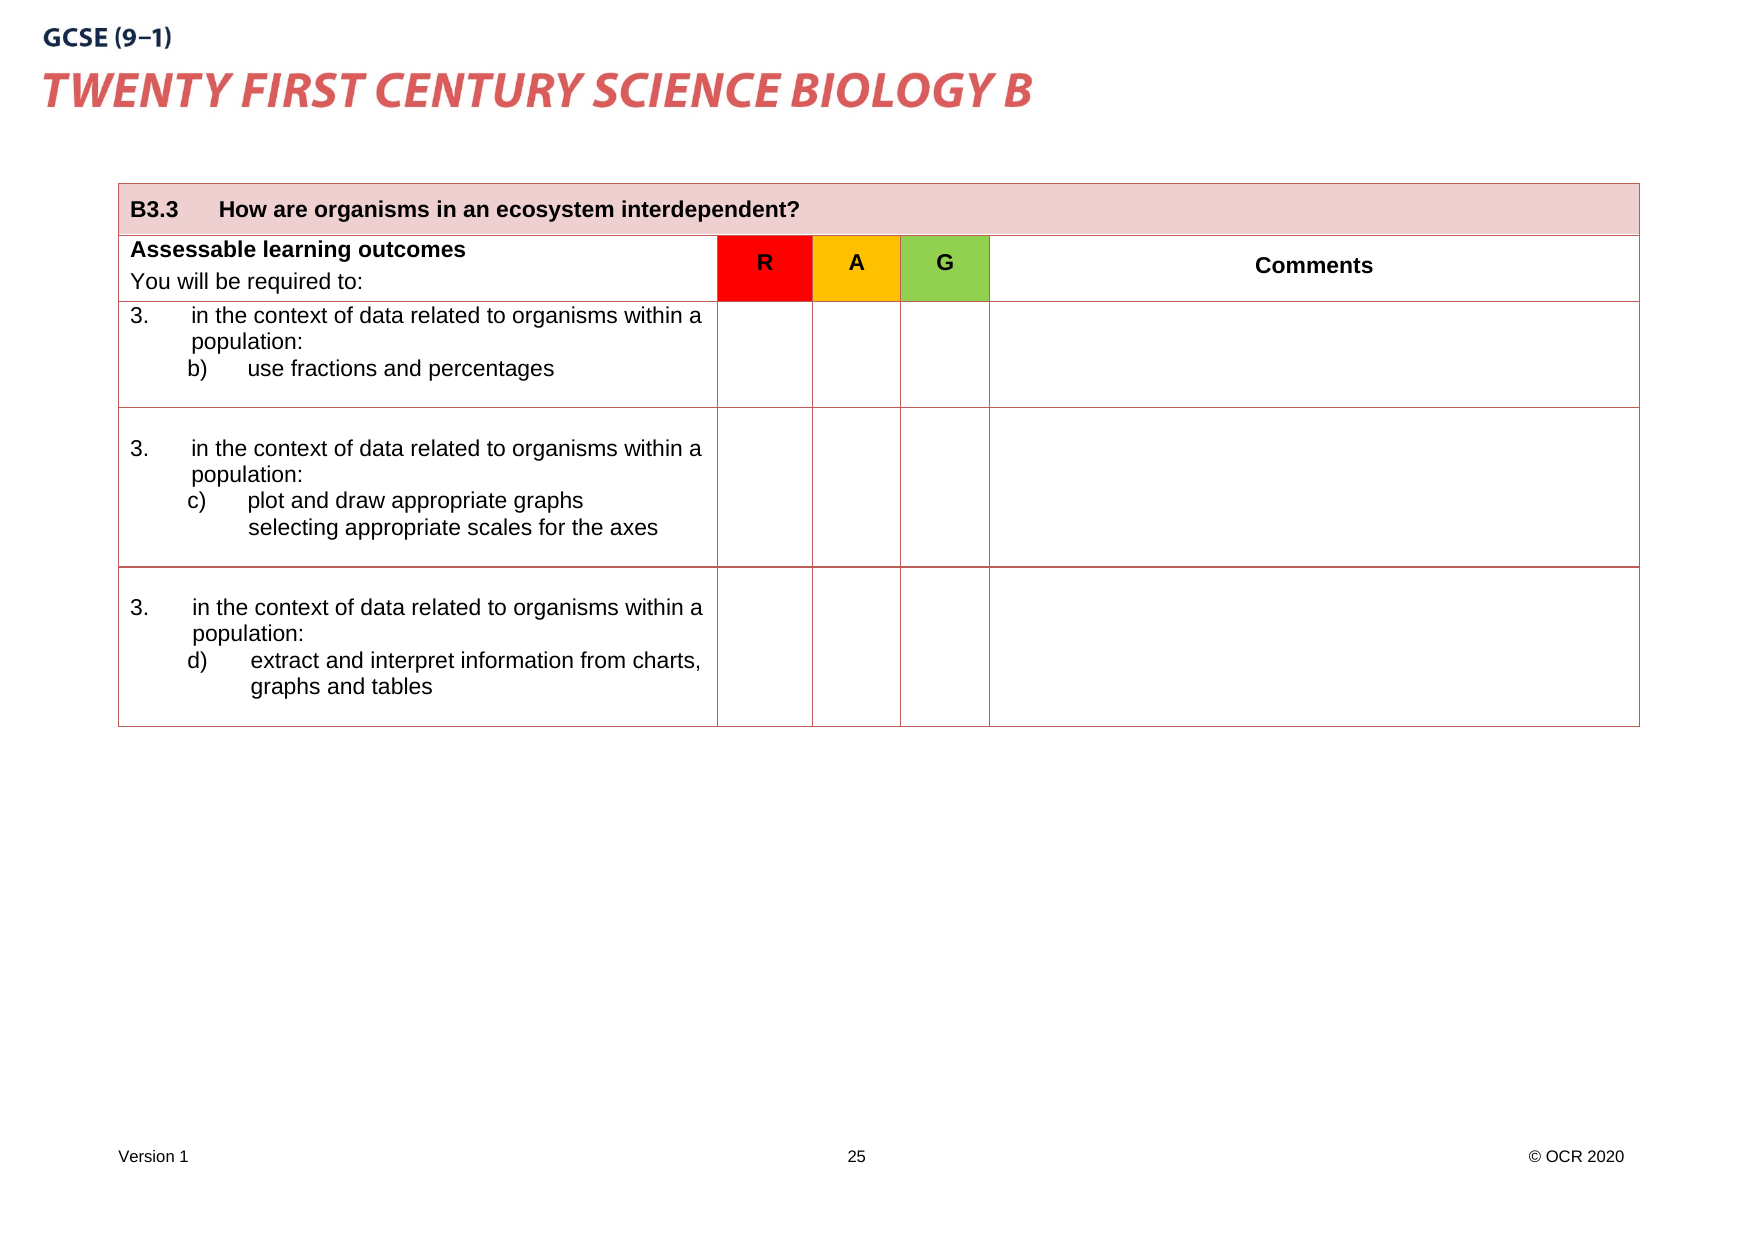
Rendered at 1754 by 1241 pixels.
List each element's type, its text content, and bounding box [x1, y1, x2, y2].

table_cell [901, 302, 989, 407]
table_cell [813, 302, 900, 407]
table_cell 3. in the context of data related to organisms within a population: b) use fractions and percentages [119, 302, 717, 407]
table_cell A [813, 236, 900, 301]
table_cell [813, 568, 900, 726]
table_cell Comments [990, 236, 1639, 301]
table_header B3.3 How are organisms in an ecosystem interdependent? [119, 184, 1639, 234]
table_cell 3. in the context of data related to organisms within a population: d) extract and interpret information from charts, graphs and tables [119, 568, 717, 726]
table_cell Assessable learning outcomes You will be required to: [119, 236, 717, 301]
table_cell [901, 568, 989, 726]
table_cell G [901, 236, 989, 301]
table_cell [718, 568, 812, 726]
table_cell [718, 302, 812, 407]
picture [0, 0, 1754, 177]
table_cell R [718, 236, 812, 301]
table_cell [901, 408, 989, 566]
table_cell [990, 302, 1639, 407]
table_cell [813, 408, 900, 566]
table_cell [990, 568, 1639, 726]
table_cell 3. in the context of data related to organisms within a population: c) plot and draw appropriate graphs selecting appropriate scales for the axes [119, 408, 717, 566]
table_cell [990, 408, 1639, 566]
table_cell [718, 408, 812, 566]
